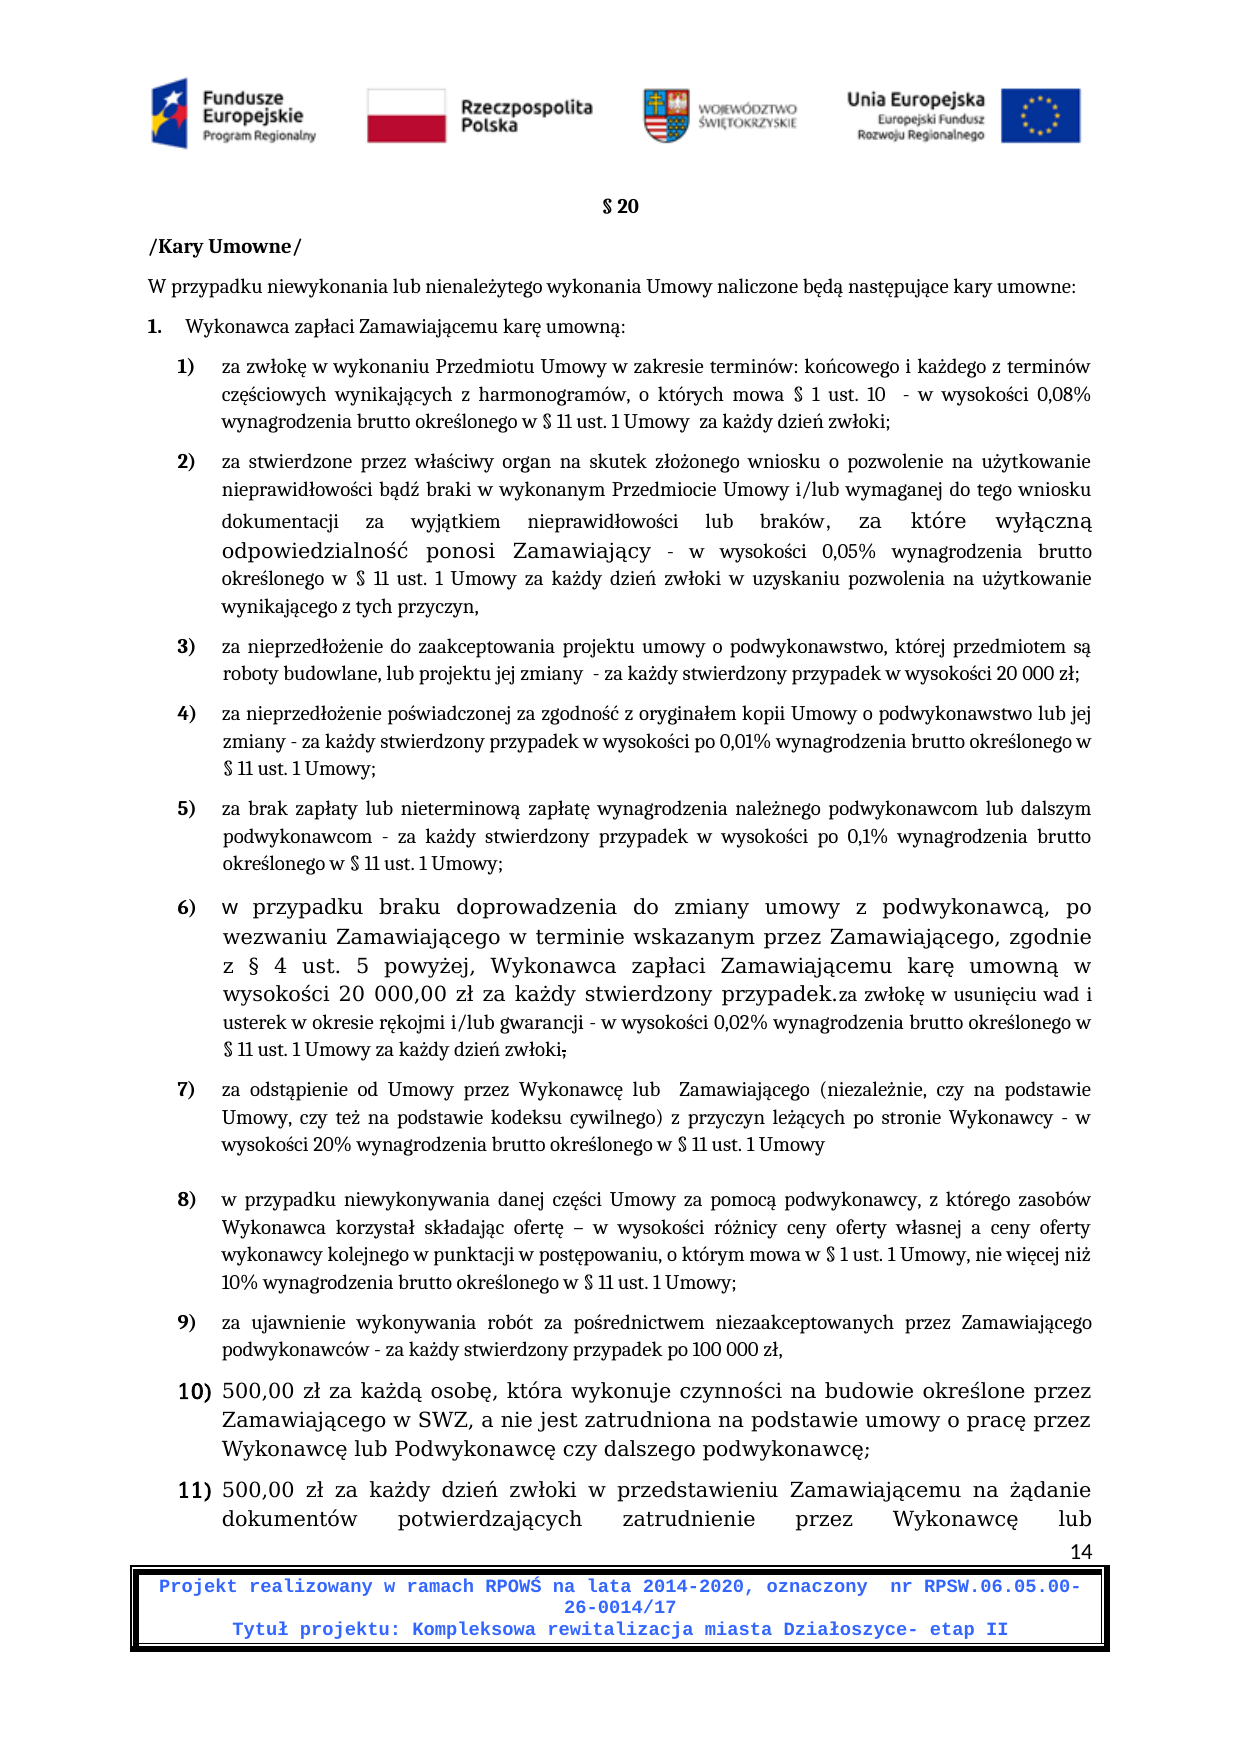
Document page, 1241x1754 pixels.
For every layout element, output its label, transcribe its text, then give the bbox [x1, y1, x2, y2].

list za zwłokę w wykonaniu Przedmiotu Umowy w zakresie terminów: końcowego i każdego z terminów częściowych wynikających z harmonogramów, o których mowa § 1 ust. 10 - w wysokości 0,08% wynagrodzenia brutto określonego w § 11 ust. 1 Umowy za każdy dzień zwłoki; [177, 355, 1092, 434]
list za odstąpienie od Umowy przez Wykonawcę lub Zamawiającego (niezależnie, czy na podstawie Umowy, czy też na podstawie kodeksu cywilnego) z przyczyn leżących po stronie Wykonawcy - w wysokości 20% wynagrodzenia brutto określonego w § 11 ust. 1 Umowy [177, 1078, 1092, 1157]
text W przypadku niewykonania lub nienależytego wykonania Umowy naliczone będą następujące kary umowne: [148, 275, 1092, 299]
list za nieprzedłożenie do zaakceptowania projektu umowy o podwykonawstwo, której przedmiotem są roboty budowlane, lub projektu jej zmiany - za każdy stwierdzony przypadek w wysokości 20 000 zł; [177, 634, 1092, 686]
list w przypadku braku doprowadzenia do zmiany umowy z podwykonawcą, po wezwaniu Zamawiającego w terminie wskazanym przez Zamawiającego, zgodnie z § 4 ust. 5 powyżej, Wykonawca zapłaci Zamawiającemu karę umowną w wysokości 20 000,00 zł za każdy stwierdzony przypadek.za zwłokę w usunięciu wad i usterek w okresie rękojmi i/lub gwarancji - w wysokości 0,02% wynagrodzenia brutto określonego w § 11 ust. 1 Umowy za każdy dzień zwłoki, [177, 892, 1092, 1062]
list w przypadku niewykonywania danej części Umowy za pomocą podwykonawcy, z którego zasobów Wykonawca korzystał składając ofertę – w wysokości różnicy ceny oferty własnej a ceny oferty wykonawcy kolejnego w punktacji w postępowaniu, o którym mowa w § 1 ust. 1 Umowy, nie więcej niż 10% wynagrodzenia brutto określonego w § 11 ust. 1 Umowy; [177, 1188, 1092, 1294]
list za stwierdzone przez właściwy organ na skutek złożonego wniosku o pozwolenie na użytkowanie nieprawidłowości bądź braki w wykonanym Przedmiocie Umowy i/lub wymaganej do tego wniosku dokumentacji za wyjątkiem nieprawidłowości lub braków, za które wyłączną odpowiedzialność ponosi Zamawiający - w wysokości 0,05% wynagrodzenia brutto określonego w § 11 ust. 1 Umowy za każdy dzień zwłoki w uzyskaniu pozwolenia na użytkowanie wynikającego z tych przyczyn, [177, 450, 1092, 618]
list za nieprzedłożenie poświadczonej za zgodność z oryginałem kopii Umowy o podwykonawstwo lub jej zmiany - za każdy stwierdzony przypadek w wysokości po 0,01% wynagrodzenia brutto określonego w § 11 ust. 1 Umowy; [177, 702, 1092, 781]
picture [147, 73, 1086, 156]
list za ujawnienie wykonywania robót za pośrednictwem niezaakceptowanych przez Zamawiającego podwykonawców - za każdy stwierdzony przypadek po 100 000 zł, [177, 1311, 1092, 1362]
list Wykonawca zapłaci Zamawiającemu karę umowną: [148, 315, 1092, 339]
text /Kary Umowne/ [148, 235, 1092, 259]
list za brak zapłaty lub nieterminową zapłatę wynagrodzenia należnego podwykonawcom lub dalszym podwykonawcom - za każdy stwierdzony przypadek w wysokości po 0,1% wynagrodzenia brutto określonego w § 11 ust. 1 Umowy; [177, 797, 1092, 876]
text § 20 [148, 195, 1092, 219]
list 500,00 zł za każdą osobę, która wykonuje czynności na budowie określone przez Zamawiającego w SWZ, a nie jest zatrudniona na podstawie umowy o pracę przez Wykonawcę lub Podwykonawcę czy dalszego podwykonawcę; [177, 1378, 1092, 1461]
